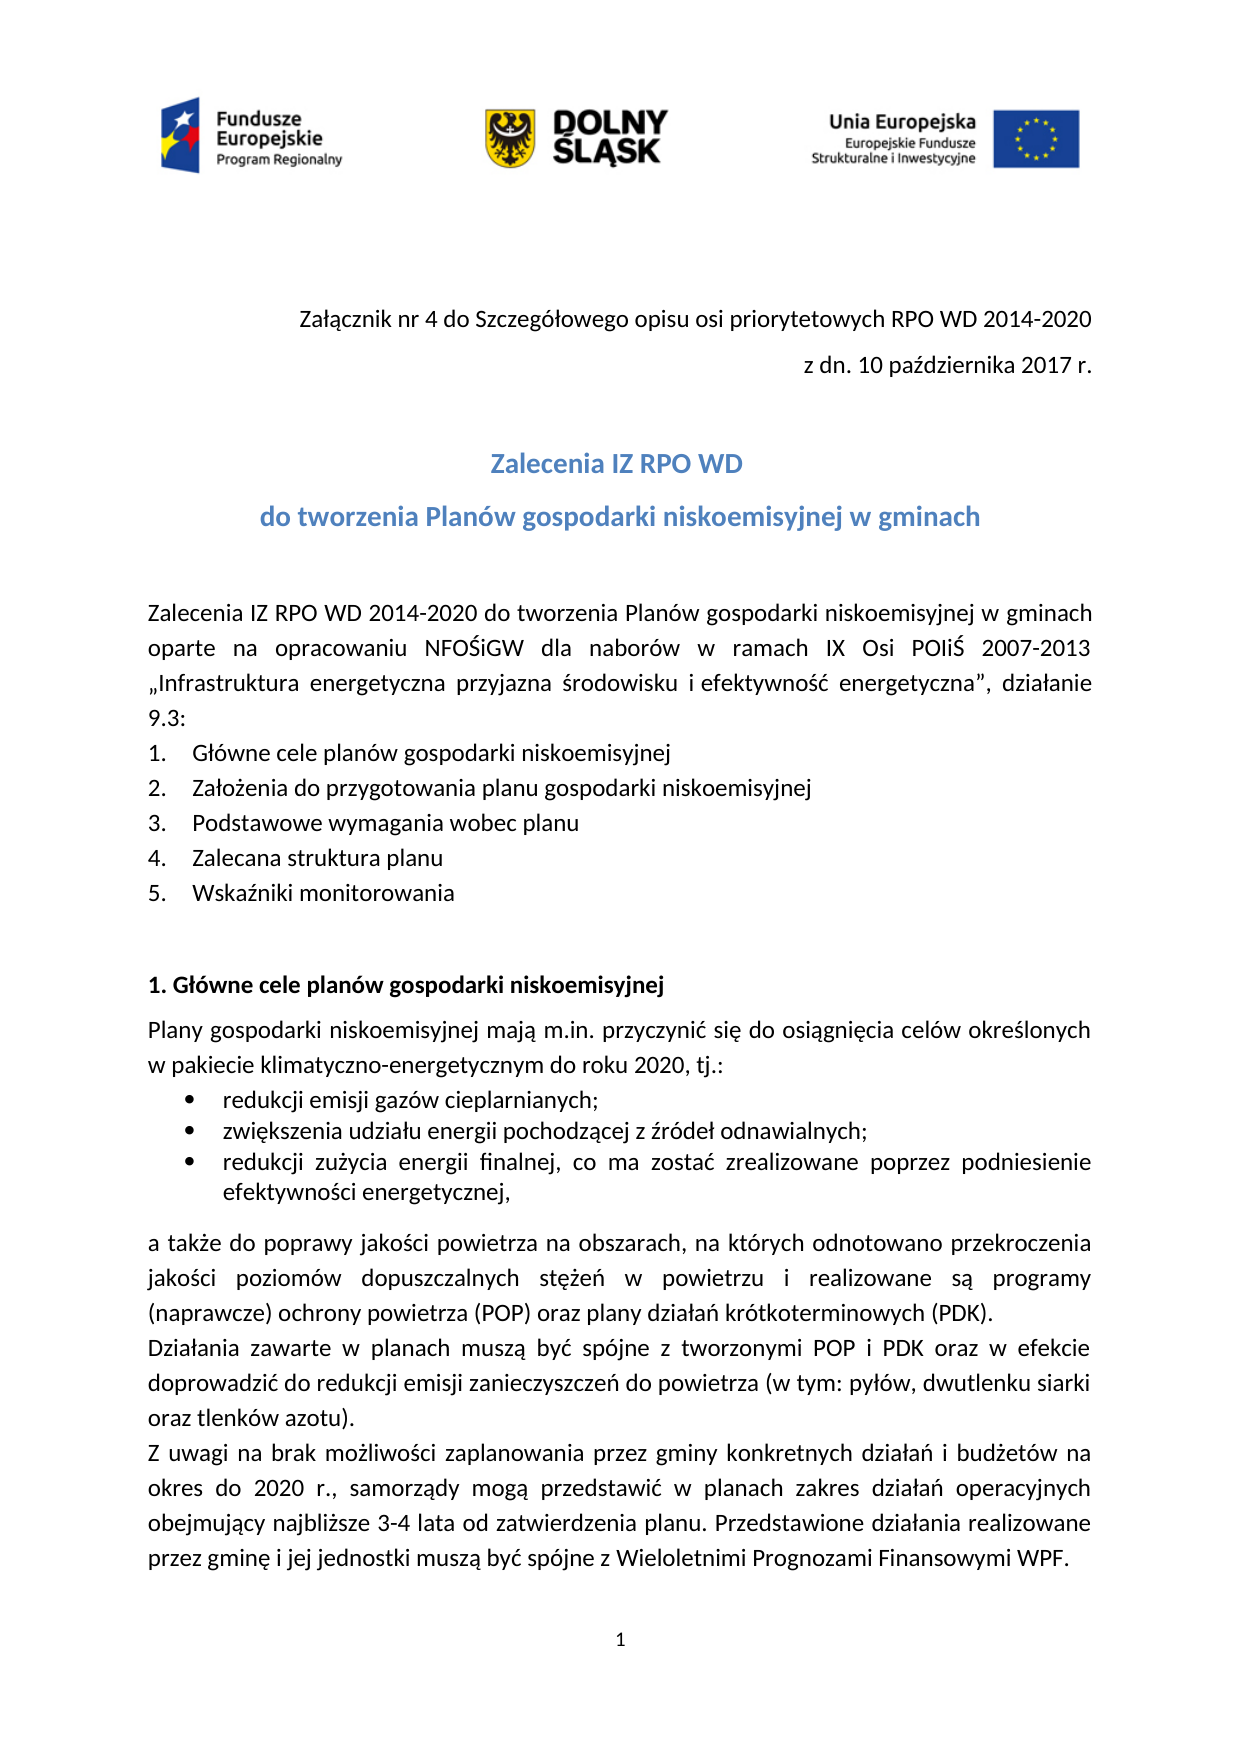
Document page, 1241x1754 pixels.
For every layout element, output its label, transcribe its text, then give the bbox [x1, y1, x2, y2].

text Z uwagi na brak możliwości zaplanowania przez gminy konkretnych działań i budżetów na okres do 2020 r., samorządy mogą przedstawić w planach zakres działań operacyjnych obejmujący najbliższe 3-4 lata od zatwierdzenia planu. Przedstawione działania realizowane przez gminę i jej jednostki muszą być spójne z Wieloletnimi Prognozami Finansowymi WPF. [148, 1438, 1092, 1573]
list redukcji emisji gazów cieplarnianych; [185, 1085, 1092, 1115]
text z dn. 10 października 2017 r. [148, 349, 1092, 379]
list redukcji zużycia energii finalnej, co ma zostać zrealizowane poprzez podniesienie efektywności energetycznej, [185, 1146, 1092, 1207]
picture [147, 88, 1093, 203]
text 3. Podstawowe wymagania wobec planu [148, 807, 1092, 838]
list zwiększenia udziału energii pochodzącej z źródeł odnawialnych; [185, 1115, 1092, 1146]
text 1. Główne cele planów gospodarki niskoemisyjnej [148, 969, 1092, 999]
text Załącznik nr 4 do Szczegółowego opisu osi priorytetowych RPO WD 2014-2020 [148, 303, 1092, 334]
text Zalecenia IZ RPO WD do tworzenia Planów gospodarki niskoemisyjnej w gminach [148, 445, 1092, 534]
text Plany gospodarki niskoemisyjnej mają m.in. przyczynić się do osiągnięcia celów określonych w pakiecie klimatyczno-energetycznym do roku 2020, tj.: [148, 1015, 1092, 1080]
text Zalecenia IZ RPO WD 2014-2020 do tworzenia Planów gospodarki niskoemisyjnej w gminach oparte na opracowaniu NFOŚiGW dla naborów w ramach IX Osi POIiŚ 2007-2013 „Infrastruktura energetyczna przyjazna środowisku i efektywność energetyczna”, działanie 9.3: [148, 597, 1092, 733]
text Działania zawarte w planach muszą być spójne z tworzonymi POP i PDK oraz w efekcie doprowadzić do redukcji emisji zanieczyszczeń do powietrza (w tym: pyłów, dwutlenku siarki oraz tlenków azotu). [148, 1333, 1092, 1433]
text 1. Główne cele planów gospodarki niskoemisyjnej [148, 737, 1092, 768]
text 4. Zalecana struktura planu [148, 842, 1092, 873]
text a także do poprawy jakości powietrza na obszarach, na których odnotowano przekroczenia jakości poziomów dopuszczalnych stężeń w powietrzu i realizowane są programy (naprawcze) ochrony powietrza (POP) oraz plany działań krótkoterminowych (PDK). [148, 1228, 1092, 1328]
text 5. Wskaźniki monitorowania [148, 877, 1092, 908]
text 2. Założenia do przygotowania planu gospodarki niskoemisyjnej [148, 772, 1092, 803]
